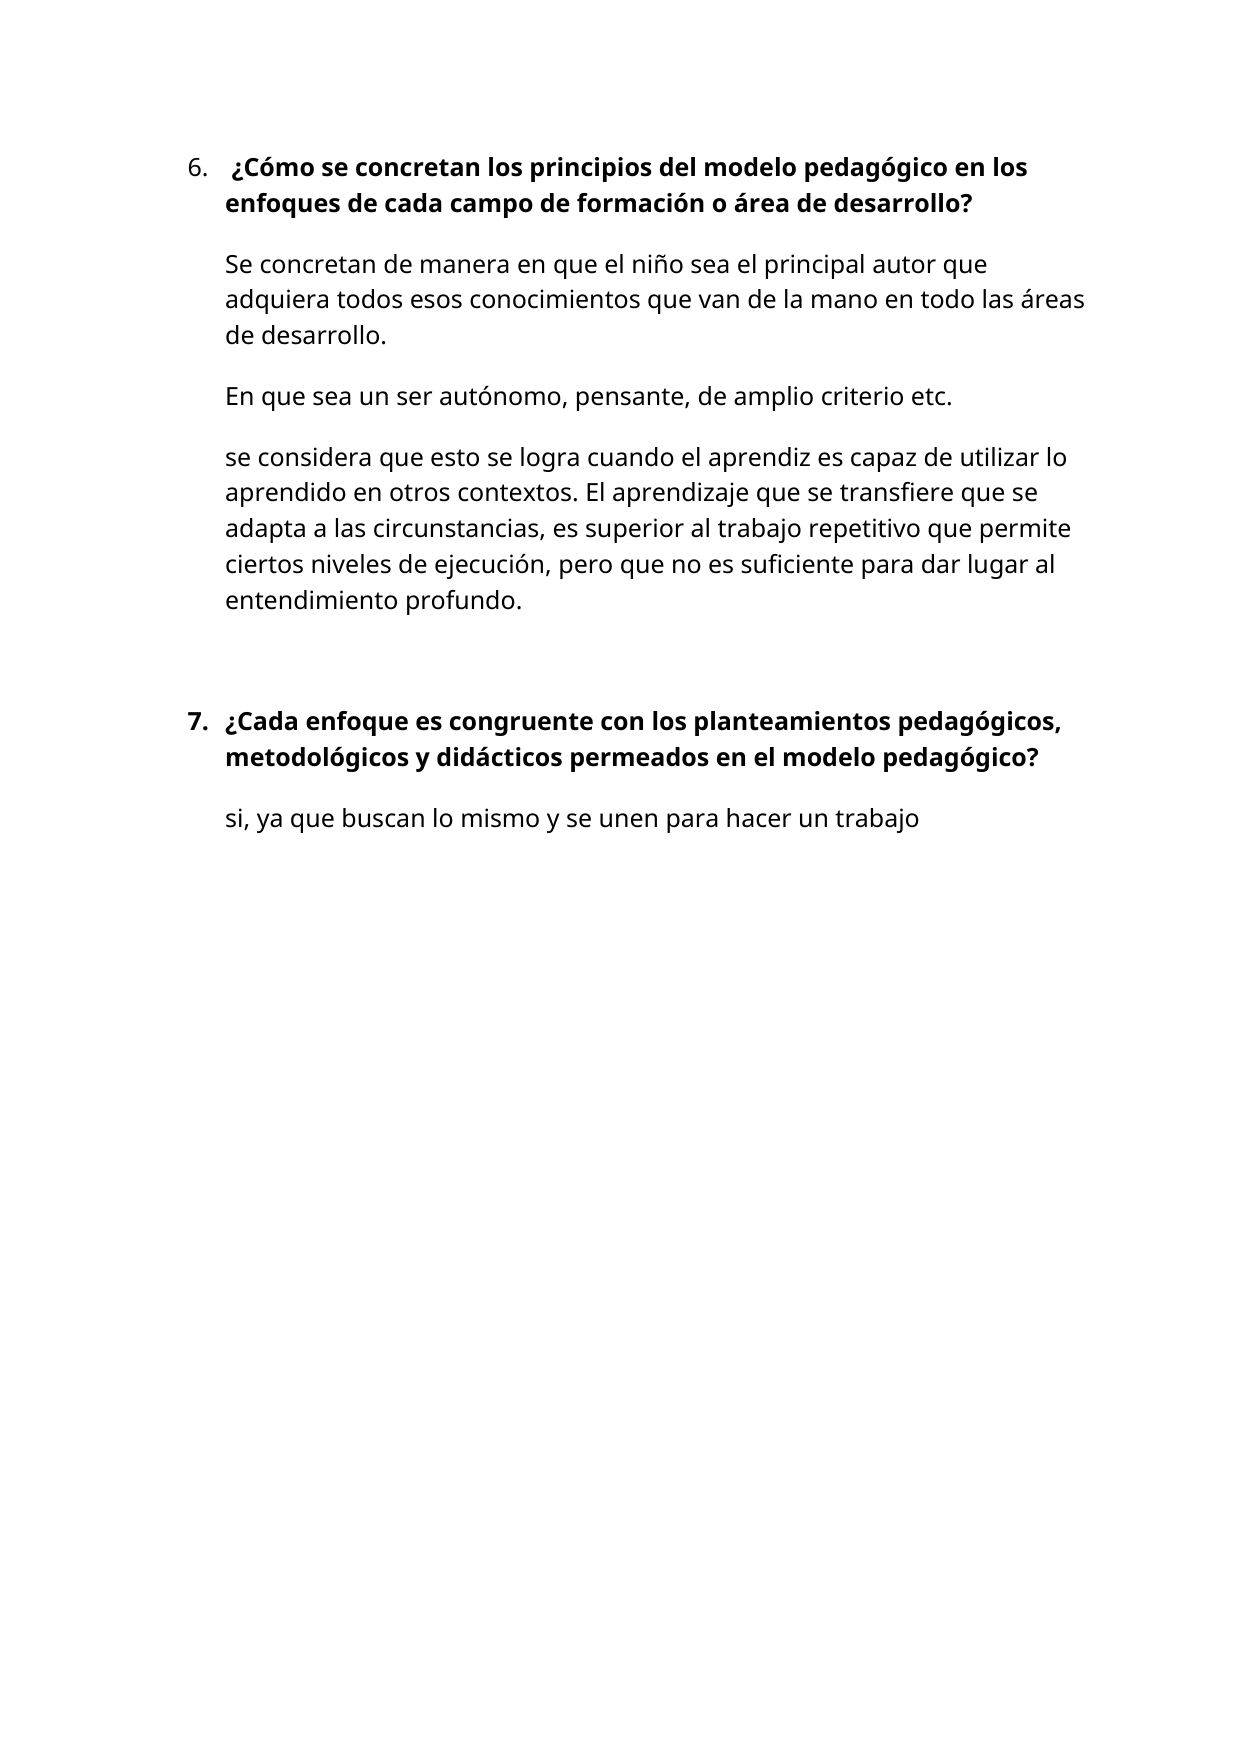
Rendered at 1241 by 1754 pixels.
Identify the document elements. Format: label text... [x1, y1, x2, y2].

list ¿Cada enfoque es congruente con los planteamientos pedagógicos, metodológicos y didácticos permeados en el modelo pedagógico? [187, 704, 1090, 773]
text si, ya que buscan lo mismo y se unen para hacer un trabajo [225, 800, 1090, 834]
text se considera que esto se logra cuando el aprendiz es capaz de utilizar lo aprendido en otros contextos. El aprendizaje que se transfiere que se adapta a las circunstancias, es superior al trabajo repetitivo que permite ciertos niveles de ejecución, pero que no es suficiente para dar lugar al entendimiento profundo. [225, 439, 1090, 616]
list ¿Cómo se concretan los principios del modelo pedagógico en los enfoques de cada campo de formación o área de desarrollo? [187, 150, 1090, 220]
text En que sea un ser autónomo, pensante, de amplio criterio etc. [225, 379, 1090, 413]
text Se concretan de manera en que el niño sea el principal autor que adquiera todos esos conocimientos que van de la mano en todo las áreas de desarrollo. [225, 246, 1090, 352]
